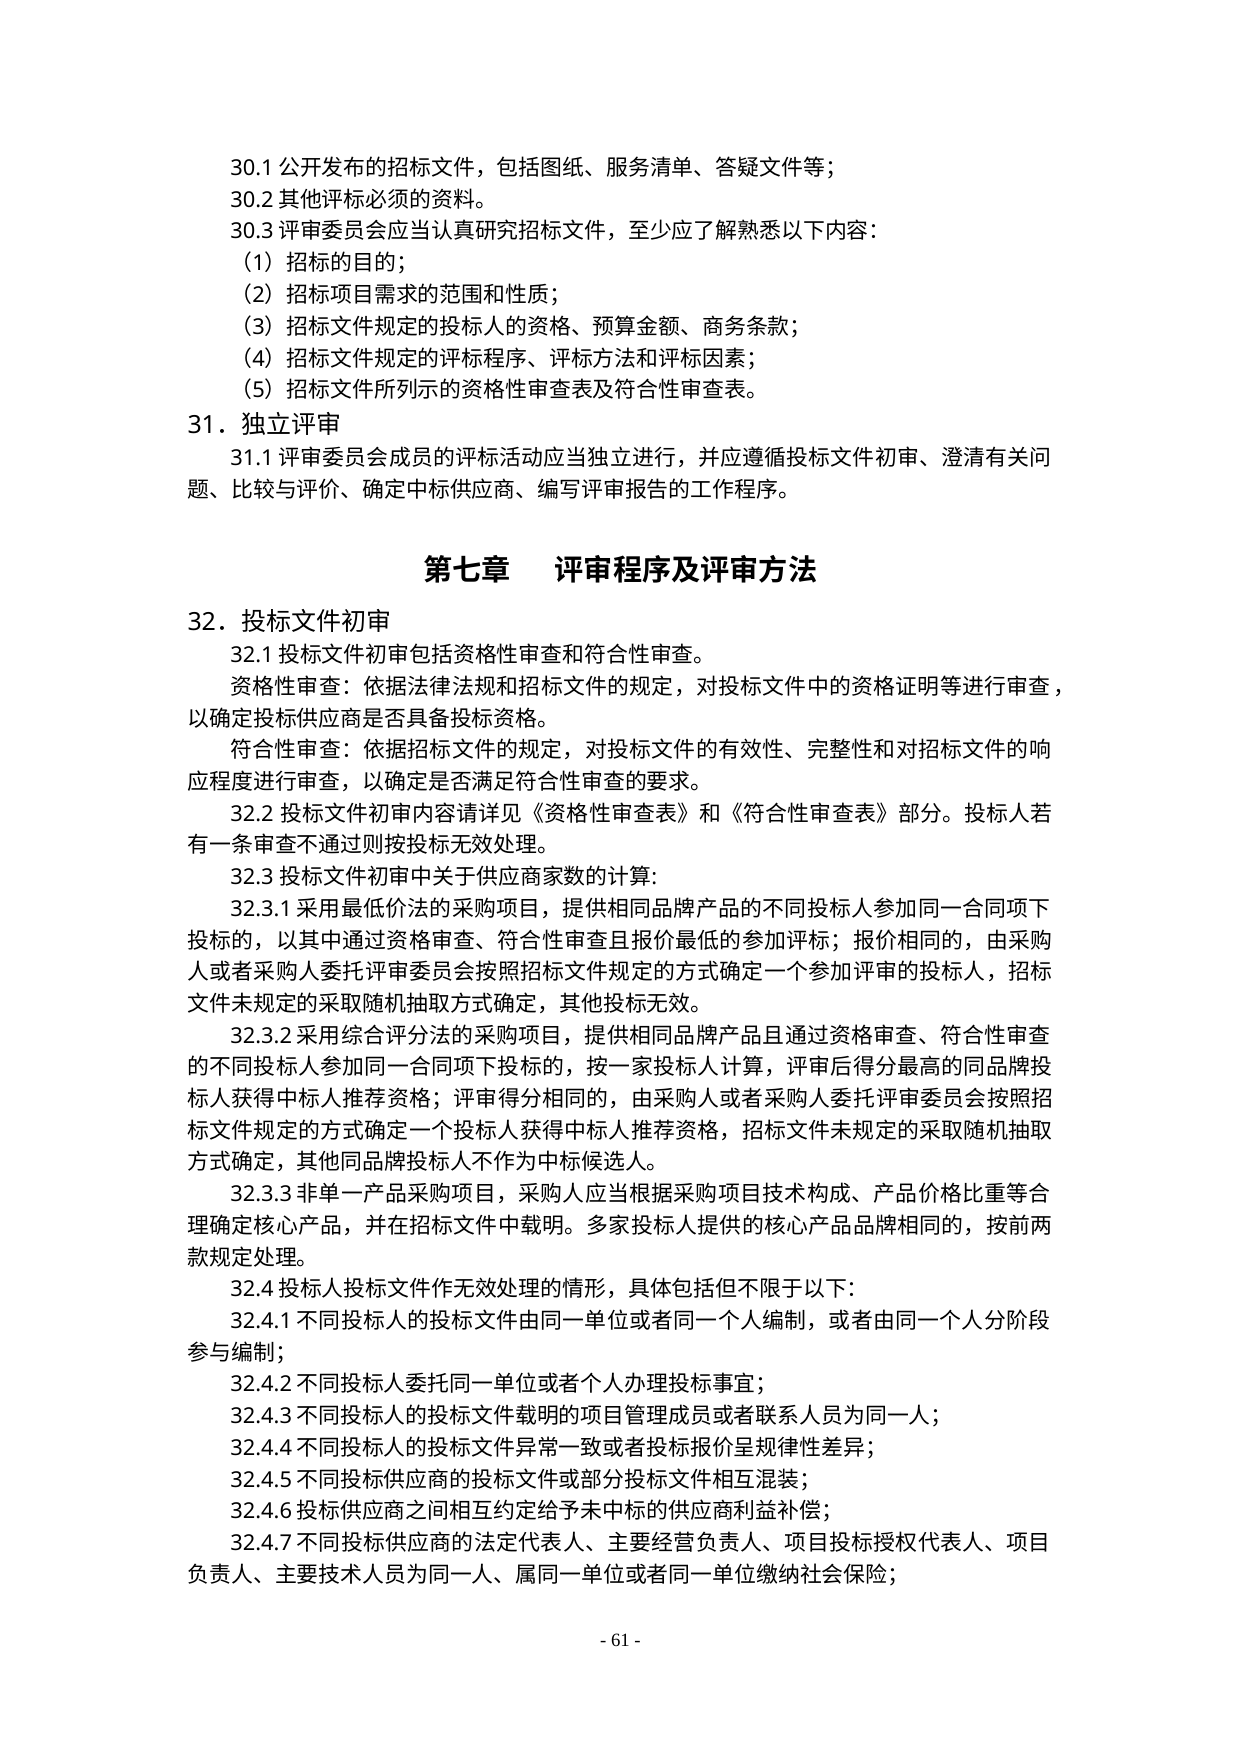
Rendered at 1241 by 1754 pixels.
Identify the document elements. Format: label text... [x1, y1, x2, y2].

text （4）招标文件规定的评标程序、评标方法和评标因素； [187, 341, 1053, 372]
text （2）招标项目需求的范围和性质； [187, 277, 1053, 309]
text 32.4.6投标供应商之间相互约定给予未中标的供应商利益补偿； [187, 1493, 1053, 1525]
text 32.4.2不同投标人委托同一单位或者个人办理投标事宜； [187, 1366, 1053, 1398]
text 32．投标文件初审 [187, 601, 1053, 637]
text 30.1公开发布的招标文件，包括图纸、服务清单、答疑文件等； [187, 150, 1053, 182]
text 32.4.4不同投标人的投标文件异常一致或者投标报价呈规律性差异； [187, 1430, 1053, 1462]
text 32.4.3不同投标人的投标文件载明的项目管理成员或者联系人员为同一人； [187, 1398, 1053, 1430]
text 32.4.7不同投标供应商的法定代表人、主要经营负责人、项目投标授权代表人、项目负责人、主要技术人员为同一人、属同一单位或者同一单位缴纳社会保险； [187, 1525, 1053, 1589]
text 32.3.2采用综合评分法的采购项目，提供相同品牌产品且通过资格审查、符合性审查的不同投标人参加同一合同项下投标的，按一家投标人计算，评审后得分最高的同品牌投标人获得中标人推荐资格；评审得分相同的，由采购人或者采购人委托评审委员会按照招标文件规定的方式确定一个投标人获得中标人推荐资格，招标文件未规定的采取随机抽取方式确定，其他同品牌投标人不作为中标候选人。 [187, 1018, 1053, 1176]
text 32.1投标文件初审包括资格性审查和符合性审查。 [187, 637, 1053, 669]
text （1）招标的目的； [187, 245, 1053, 277]
text 资格性审查：依据法律法规和招标文件的规定，对投标文件中的资格证明等进行审查，以确定投标供应商是否具备投标资格。 [187, 669, 1053, 732]
text 32.4投标人投标文件作无效处理的情形，具体包括但不限于以下： [187, 1271, 1053, 1303]
text （5）招标文件所列示的资格性审查表及符合性审查表。 [187, 372, 1053, 404]
text （3）招标文件规定的投标人的资格、预算金额、商务条款； [187, 309, 1053, 341]
text 符合性审查：依据招标文件的规定，对投标文件的有效性、完整性和对招标文件的响应程度进行审查，以确定是否满足符合性审查的要求。 [187, 732, 1053, 796]
text 32.3.3非单一产品采购项目，采购人应当根据采购项目技术构成、产品价格比重等合理确定核心产品，并在招标文件中载明。多家投标人提供的核心产品品牌相同的，按前两款规定处理。 [187, 1176, 1053, 1271]
text 32.4.5不同投标供应商的投标文件或部分投标文件相互混装； [187, 1462, 1053, 1493]
text 30.3评审委员会应当认真研究招标文件，至少应了解熟悉以下内容： [187, 213, 1053, 245]
text 32.2 投标文件初审内容请详见《资格性审查表》和《符合性审查表》部分。投标人若有一条审查不通过则按投标无效处理。 [187, 796, 1053, 859]
text 32.4.1不同投标人的投标文件由同一单位或者同一个人编制，或者由同一个人分阶段参与编制； [187, 1303, 1053, 1366]
text 31．独立评审 [187, 404, 1053, 440]
text 30.2其他评标必须的资料。 [187, 182, 1053, 213]
subtitle 评审程序及评审方法 [187, 546, 1053, 588]
text 31.1评审委员会成员的评标活动应当独立进行，并应遵循投标文件初审、澄清有关问题、比较与评价、确定中标供应商、编写评审报告的工作程序。 [187, 440, 1053, 504]
text 32.3 投标文件初审中关于供应商家数的计算: [187, 859, 1053, 891]
text 32.3.1采用最低价法的采购项目，提供相同品牌产品的不同投标人参加同一合同项下投标的，以其中通过资格审查、符合性审查且报价最低的参加评标；报价相同的，由采购人或者采购人委托评审委员会按照招标文件规定的方式确定一个参加评审的投标人，招标文件未规定的采取随机抽取方式确定，其他投标无效。 [187, 891, 1053, 1018]
